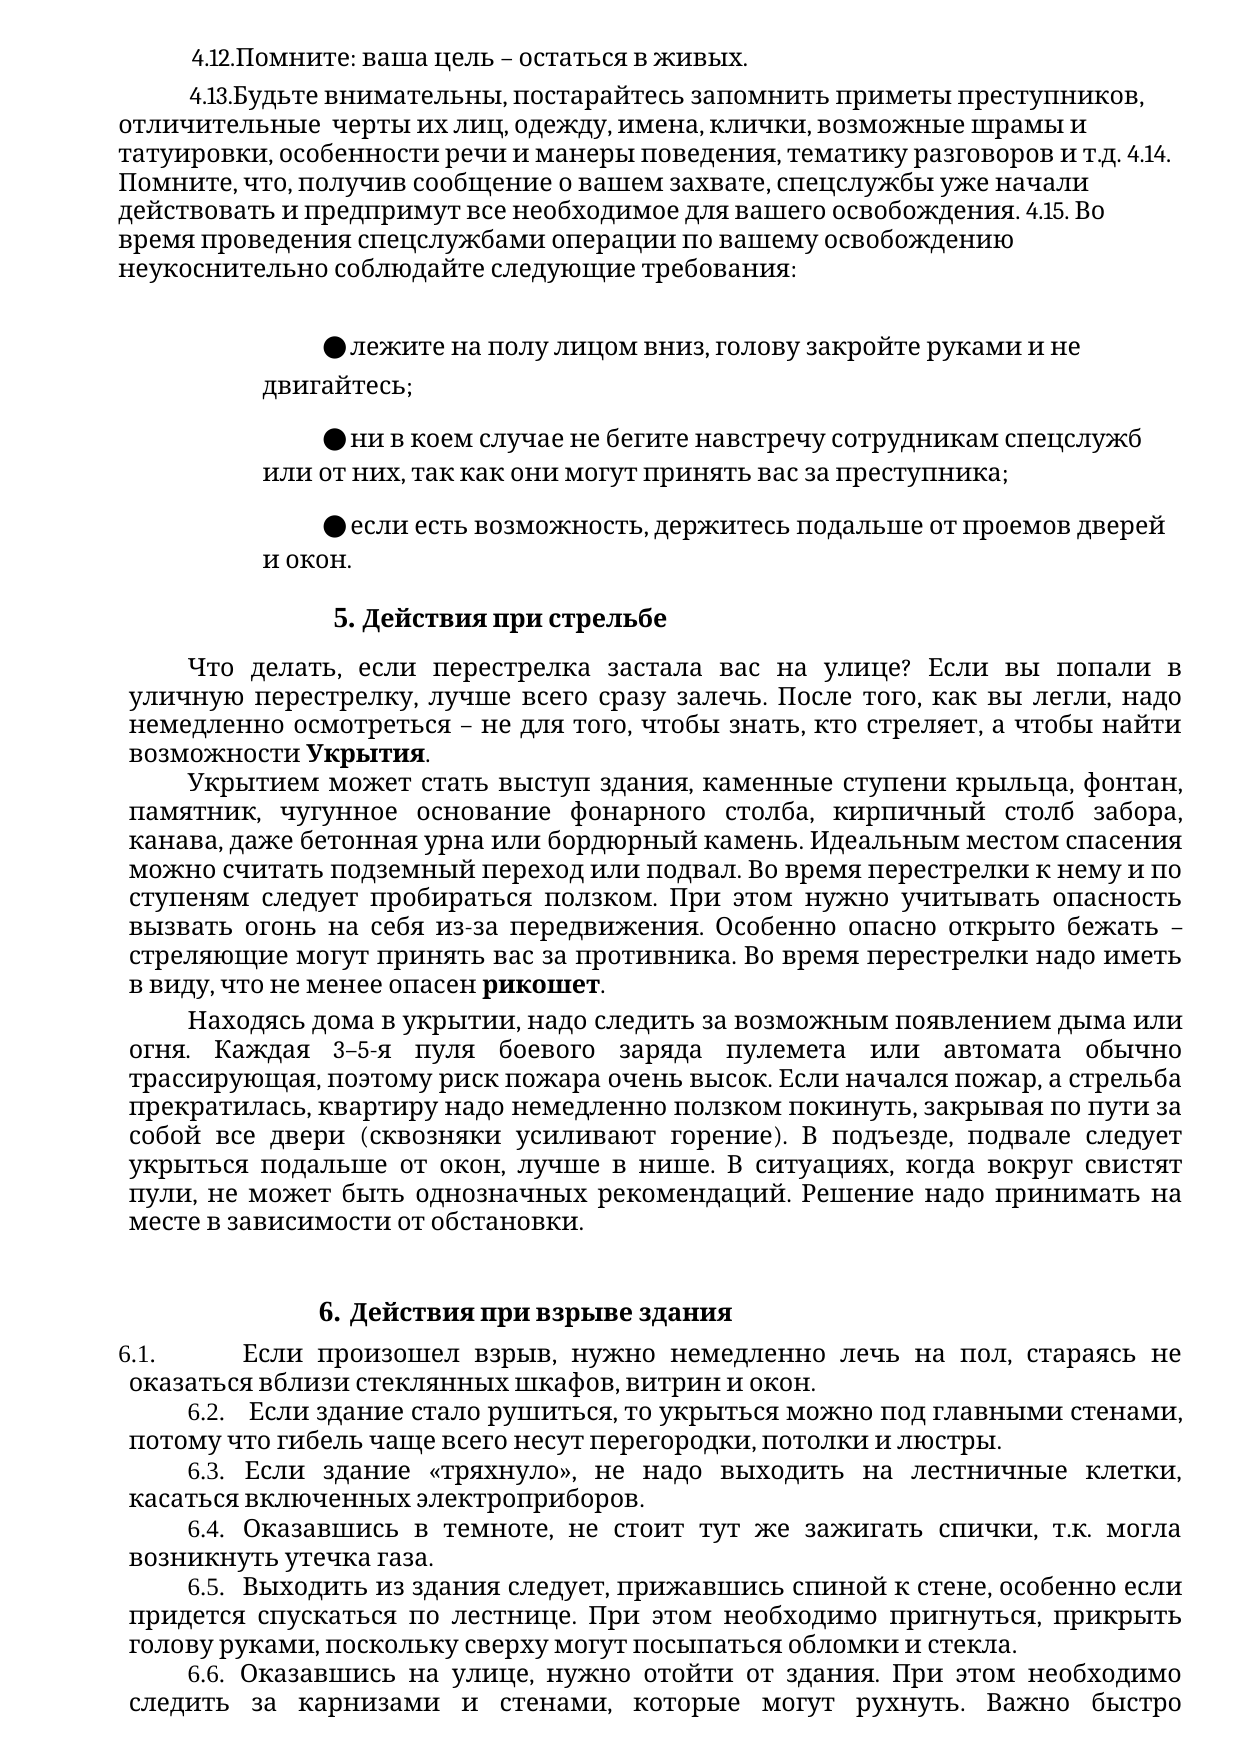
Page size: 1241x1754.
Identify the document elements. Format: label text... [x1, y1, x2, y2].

text 4.13.Будьте внимательны, постарайтесь запомнить приметы преступников, отличительные черты их лиц, одежду, имена, клички, возможные шрамы и татуировки, особенности речи и манеры поведения, тематику разговоров и т.д. 4.14. Помните, что, получив сообщение о вашем захвате, спецслужбы уже начали действовать и предпримут все необходимое для вашего освобождения. 4.15. Во время проведения спецслужбами операции по вашему освобождению неукоснительно соблюдайте следующие требования: [118, 82, 1183, 283]
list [128, 1659, 1183, 1718]
text Укрытием может стать выступ здания, каменные ступени крыльца, фонтан, памятник, чугунное основание фонарного столба, кирпичный столб забора, канава, даже бетонная урна или бордюрный камень. Идеальным местом спасения можно считать подземный переход или подвал. Во время перестрелки к нему и по ступеням следует пробираться ползком. При этом нужно учитывать опасность вызвать огонь на себя из-за передвижения. Особенно опасно открыто бежать – стреляющие могут принять вас за противника. Во время перестрелки надо иметь в виду, что не менее опасен рикошет. [128, 769, 1183, 999]
list Если здание «тряхнуло», не надо выходить на лестничные клетки, касаться включенных электроприборов. [128, 1456, 1182, 1514]
text Что делать, если перестрелка застала вас на улице? Если вы попали в уличную перестрелку, лучше всего сразу залечь. После того, как вы легли, надо немедленно осмотреться – не для того, чтобы знать, кто стреляет, а чтобы найти возможности Укрытия. [128, 654, 1183, 769]
text Находясь дома в укрытии, надо следить за возможным появлением дыма или огня. Каждая 3–5-я пуля боевого заряда пулемета или автомата обычно трассирующая, поэтому риск пожара очень высок. Если начался пожар, а стрельба прекратилась, квартиру надо немедленно ползком покинуть, закрывая по пути за собой все двери (сквозняки усиливают горение). В подъезде, подвале следует укрыться подальше от окон, лучше в нише. В ситуациях, когда вокруг свистят пули, не может быть однозначных рекомендаций. Решение надо принимать на месте в зависимости от обстановки. [128, 1007, 1183, 1237]
list Действия при стрельбе [333, 600, 1196, 633]
list Если здание стало рушиться, то укрыться можно под главными стенами, потому что гибель чаще всего несут перегородки, потолки и люстры. [128, 1397, 1183, 1456]
list ни в коем случае не бегите навстречу сотрудникам спецслужб или от них, так как они могут принять вас за преступника; [262, 401, 1183, 488]
list Выходить из здания следует, прижавшись спиной к стене, особенно если придется спускаться по лестнице. При этом необходимо пригнуться, прикрыть голову руками, поскольку сверху могут посыпаться обломки и стекла. [128, 1572, 1183, 1659]
list Действия при взрыве здания [319, 1294, 1196, 1328]
list Если произошел взрыв, нужно немедленно лечь на пол, стараясь не оказаться вблизи стеклянных шкафов, витрин и окон. [118, 1339, 1182, 1397]
list лежите на полу лицом вниз, голову закройте руками и не двигайтесь; [262, 312, 1183, 401]
list Оказавшись в темноте, не стоит тут же зажигать спички, т.к. могла возникнуть утечка газа. [128, 1514, 1182, 1572]
text 4.12.Помните: ваша цель – остаться в живых. [71, 44, 1196, 73]
list если есть возможность, держитесь подальше от проемов дверей и окон. [262, 488, 1182, 574]
